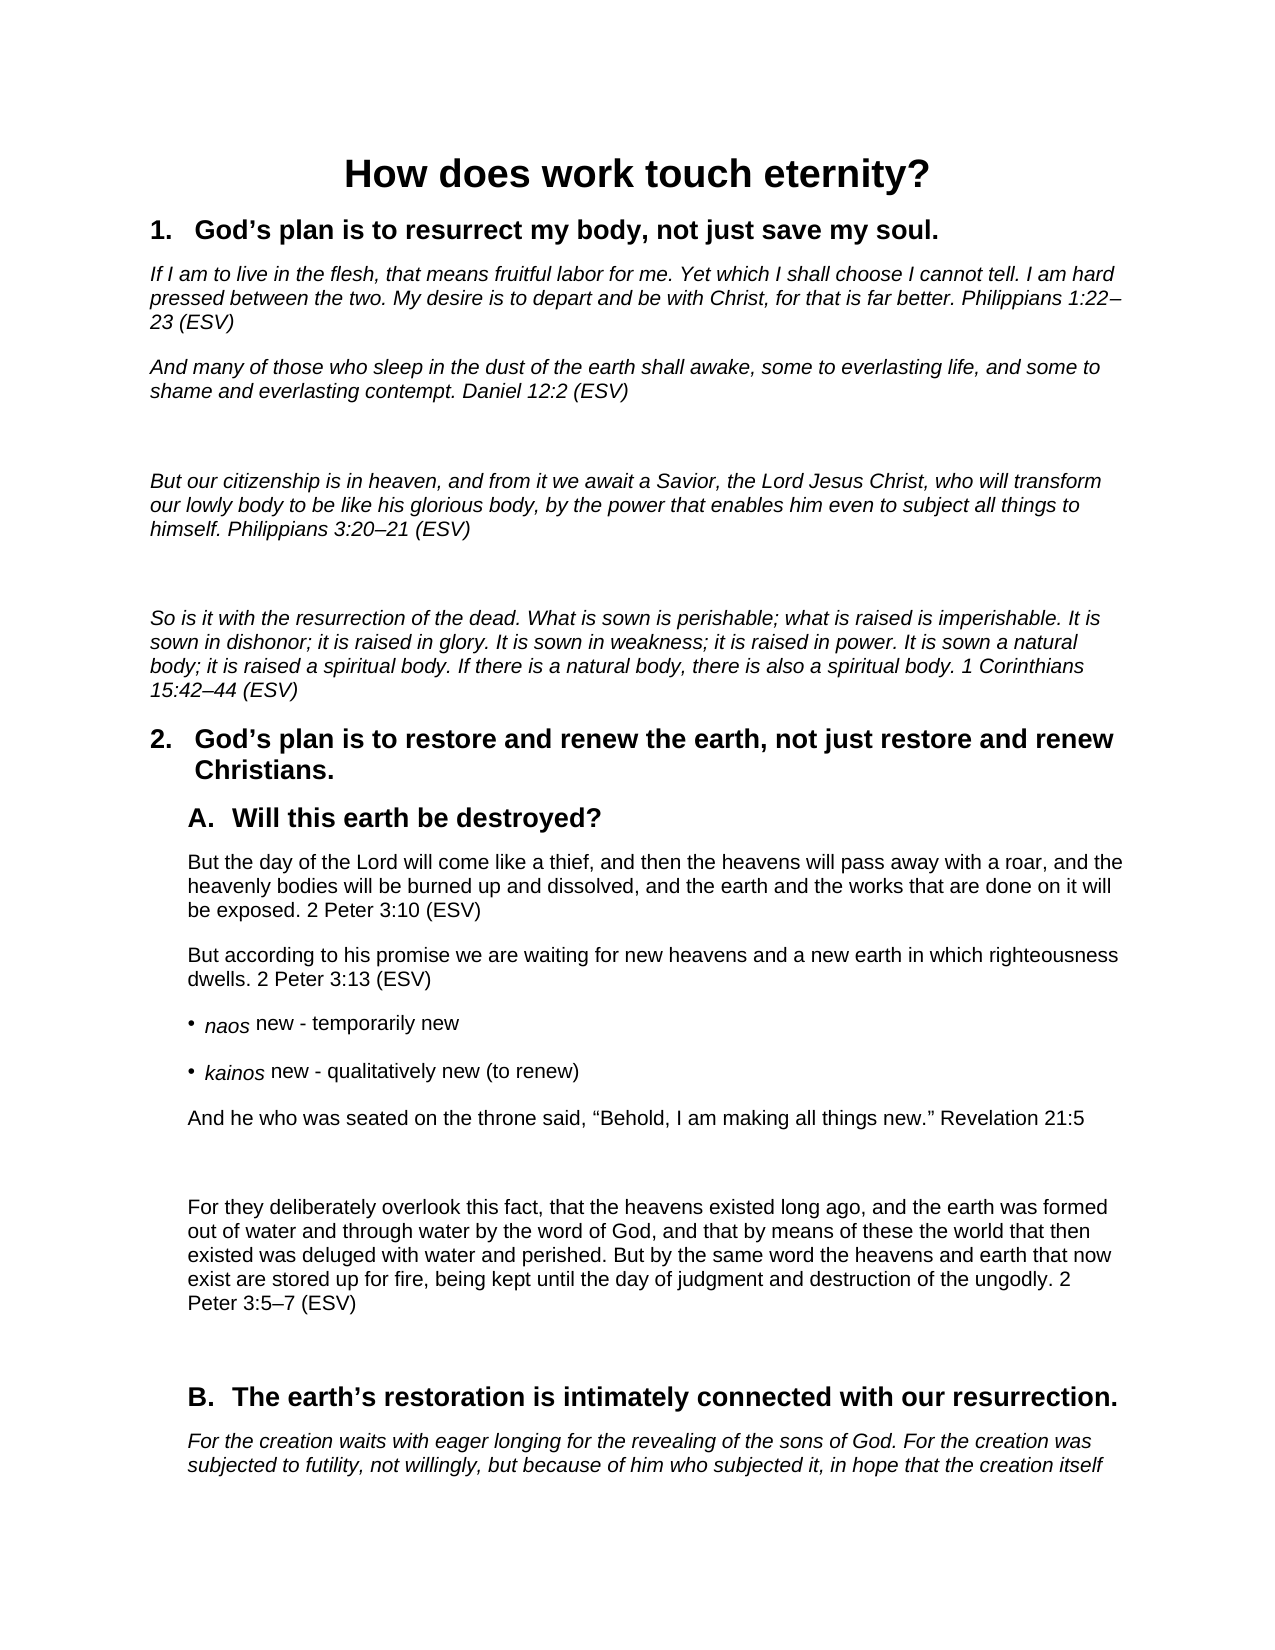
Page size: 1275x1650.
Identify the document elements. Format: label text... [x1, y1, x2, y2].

list Will this earth be destroyed? [187, 802, 1125, 833]
text How does work touch eternity? [150, 150, 1125, 196]
text But the day of the Lord will come like a thief, and then the heavens will pass away with a roar, and the heavenly bodies will be burned up and dissolved, and the earth and the works that are done on it will be exposed. 2 Peter 3:10 (ESV) [187, 850, 1125, 922]
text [187, 1428, 1125, 1476]
text But according to his promise we are waiting for new heavens and a new earth in which righteousness dwells. 2 Peter 3:13 (ESV) [187, 942, 1125, 990]
text For they deliberately overlook this fact, that the heavens existed long ago, and the earth was formed out of water and through water by the word of God, and that by means of these the world that then existed was deluged with water and perished. But by the same word the heavens and earth that now exist are stored up for fire, being kept until the day of judgment and destruction of the ungodly. 2 Peter 3:5–7 (ESV) [187, 1195, 1125, 1315]
text But our citizenship is in heaven, and from it we await a Savior, the Lord Jesus Christ, who will transform our lowly body to be like his glorious body, by the power that enables him even to subject all things to himself. Philippians 3:20–21 (ESV) [150, 468, 1125, 540]
list God’s plan is to resurrect my body, not just save my soul. [150, 214, 1125, 246]
text So is it with the resurrection of the dead. What is sown is perishable; what is raised is imperishable. It is sown in dishonor; it is raised in glory. It is sown in weakness; it is raised in power. It is sown a natural body; it is raised a spiritual body. If there is a natural body, there is also a spiritual body. 1 Corinthians 15:42–44 (ESV) [150, 606, 1125, 702]
list The earth’s restoration is intimately connected with our resurrection. [187, 1381, 1125, 1412]
list God’s plan is to restore and renew the earth, not just restore and renew Christians. [150, 723, 1125, 785]
list kainos new - qualitatively new (to renew) [187, 1058, 1125, 1085]
text And many of those who sleep in the dust of the earth shall awake, some to everlasting life, and some to shame and everlasting contempt. Daniel 12:2 (ESV) [150, 355, 1125, 403]
list naos new - temporarily new [187, 1011, 1125, 1038]
text And he who was seated on the throne said, “Behold, I am making all things new.” Revelation 21:5 [187, 1106, 1125, 1129]
text If I am to live in the flesh, that means fruitful labor for me. Yet which I shall choose I cannot tell. I am hard pressed between the two. My desire is to depart and be with Christ, for that is far better. Philippians 1:22–23 (ESV) [150, 262, 1125, 334]
